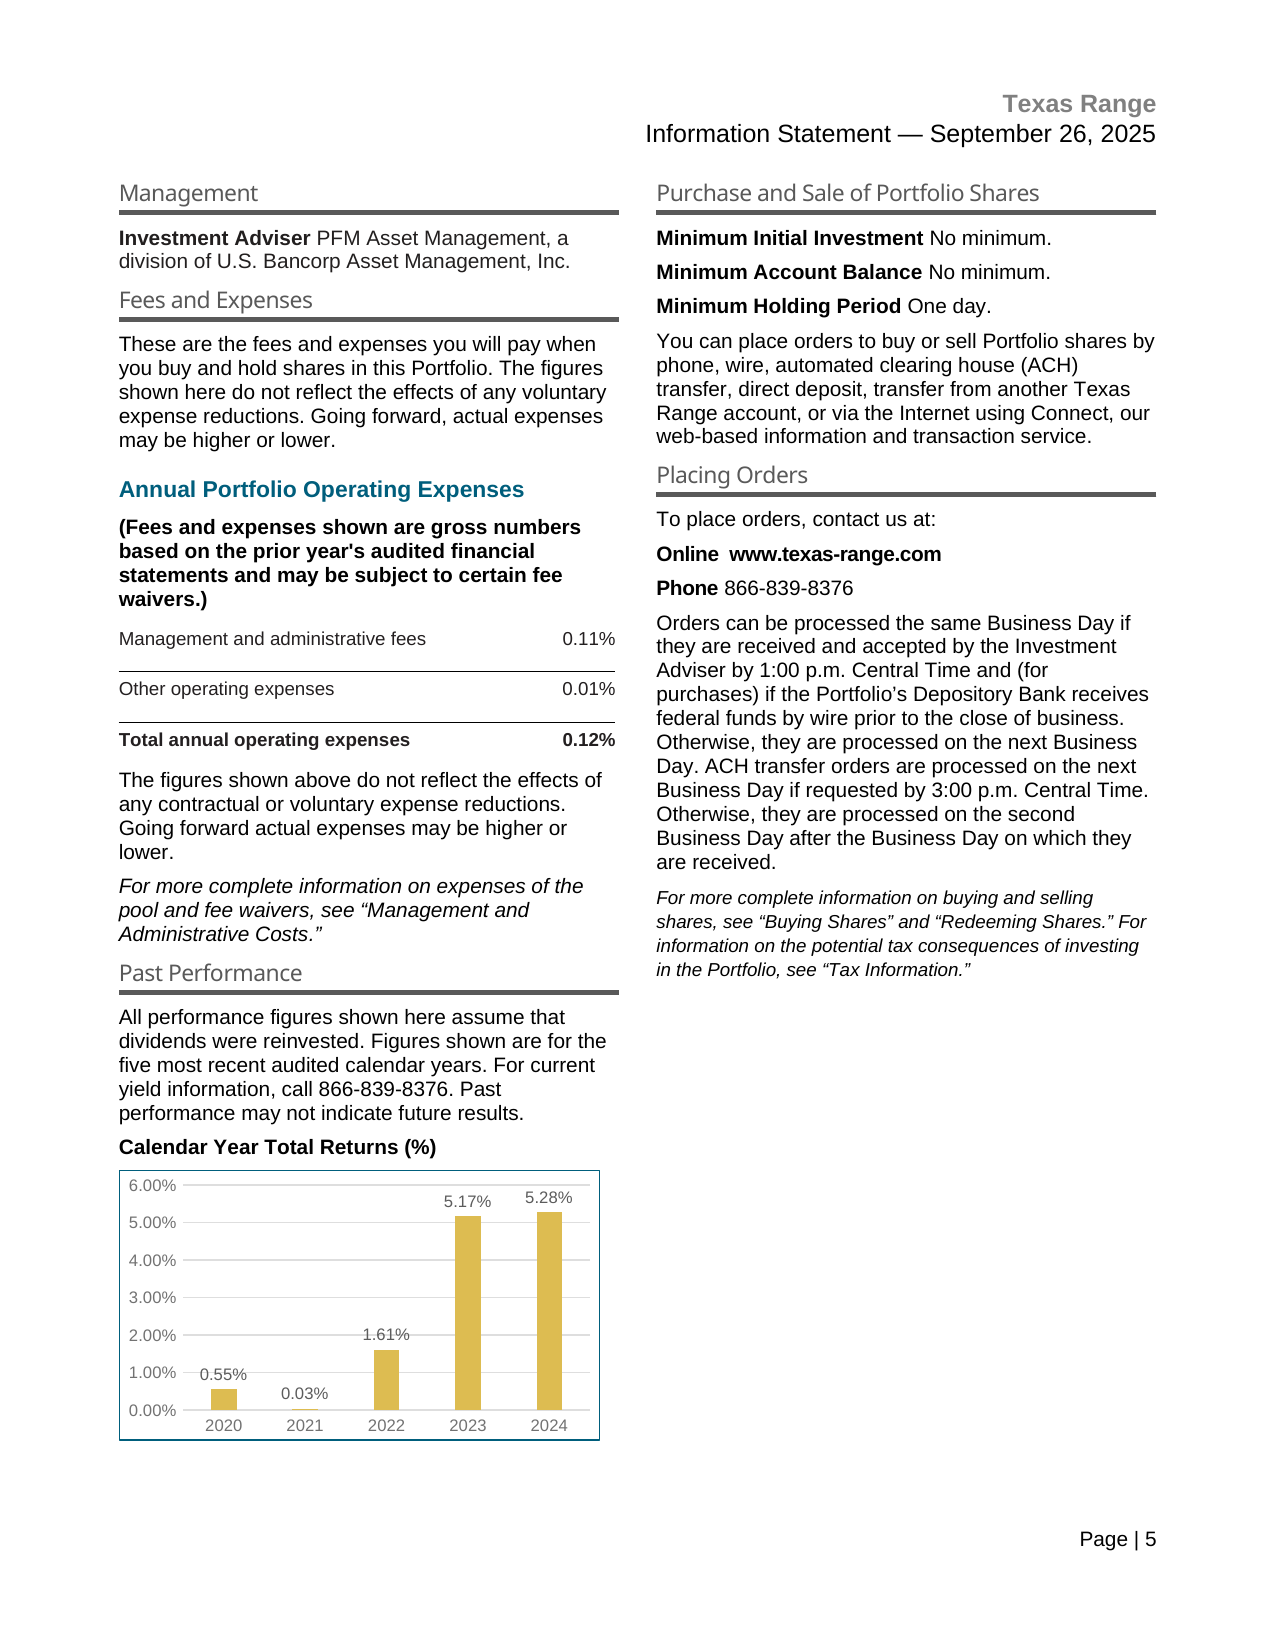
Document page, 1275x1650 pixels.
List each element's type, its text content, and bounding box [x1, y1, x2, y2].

text Orders can be processed the same Business Day if they are received and accepted by the Investment Adviser by 1:00 p.m. Central Time and (for purchases) if the Portfolio’s Depository Bank receives federal funds by wire prior to the close of business. Otherwise, they are processed on the next Business Day. ACH transfer orders are processed on the next Business Day if requested by 3:00 p.m. Central Time. Otherwise, they are processed on the second Business Day after the Business Day on which they are received. [656, 610, 1156, 874]
subtitle Management [118, 177, 619, 215]
text You can place orders to buy or sell Portfolio shares by phone, wire, automated clearing house (ACH) transfer, direct deposit, transfer from another Texas Range account, or via the Internet using Connect, our web-based information and transaction service. [656, 328, 1156, 448]
text Phone 866-839-8376 [656, 576, 1156, 600]
text (Fees and expenses shown are gross numbers based on the prior year's audited financial statements and may be subject to certain fee waivers.) [118, 515, 619, 611]
text Minimum Holding Period One day. [656, 294, 1156, 318]
text Calendar Year Total Returns (%) [118, 1135, 619, 1159]
text All performance figures shown here assume that dividends were reinvested. Figures shown are for the five most recent audited calendar years. For current yield information, call 866-839-8376. Past performance may not indicate future results. [118, 1005, 619, 1125]
text To place orders, contact us at: [656, 507, 1156, 531]
text For more complete information on expenses of the pool and fee waivers, see “Management and Administrative Costs.” [118, 874, 619, 946]
table_cell 0.12% [540, 723, 615, 768]
text Online www.texas-range.com [656, 542, 1156, 566]
subtitle Annual Portfolio Operating Expenses [118, 476, 619, 502]
table_header 0.11% [540, 621, 615, 671]
subtitle Past Performance [118, 957, 619, 994]
text These are the fees and expenses you will pay when you buy and hold shares in this Portfolio. The figures shown here do not reflect the effects of any voluntary expense reductions. Going forward, actual expenses may be higher or lower. [118, 332, 619, 452]
text Minimum Account Balance No minimum. [656, 260, 1156, 284]
table_cell Other operating expenses [119, 672, 540, 722]
subtitle Purchase and Sale of Portfolio Shares [656, 177, 1156, 210]
table_header Management and administrative fees [119, 621, 540, 671]
text The figures shown above do not reflect the effects of any contractual or voluntary expense reductions. Going forward actual expenses may be higher or lower. [118, 768, 619, 864]
subtitle Fees and Expenses [118, 284, 619, 322]
subtitle Placing Orders [656, 459, 1156, 492]
table_cell Total annual operating expenses [119, 723, 540, 768]
text Investment Adviser PFM Asset Management, a division of U.S. Bancorp Asset Management, Inc. [118, 225, 619, 273]
table_cell 0.01% [540, 672, 615, 722]
text For more complete information on buying and selling shares, see “Buying Shares” and “Redeeming Shares.” For information on the potential tax consequences of investing in the Portfolio, see “Tax Information.” [656, 884, 1156, 980]
text Minimum Initial Investment No minimum. [656, 225, 1156, 249]
